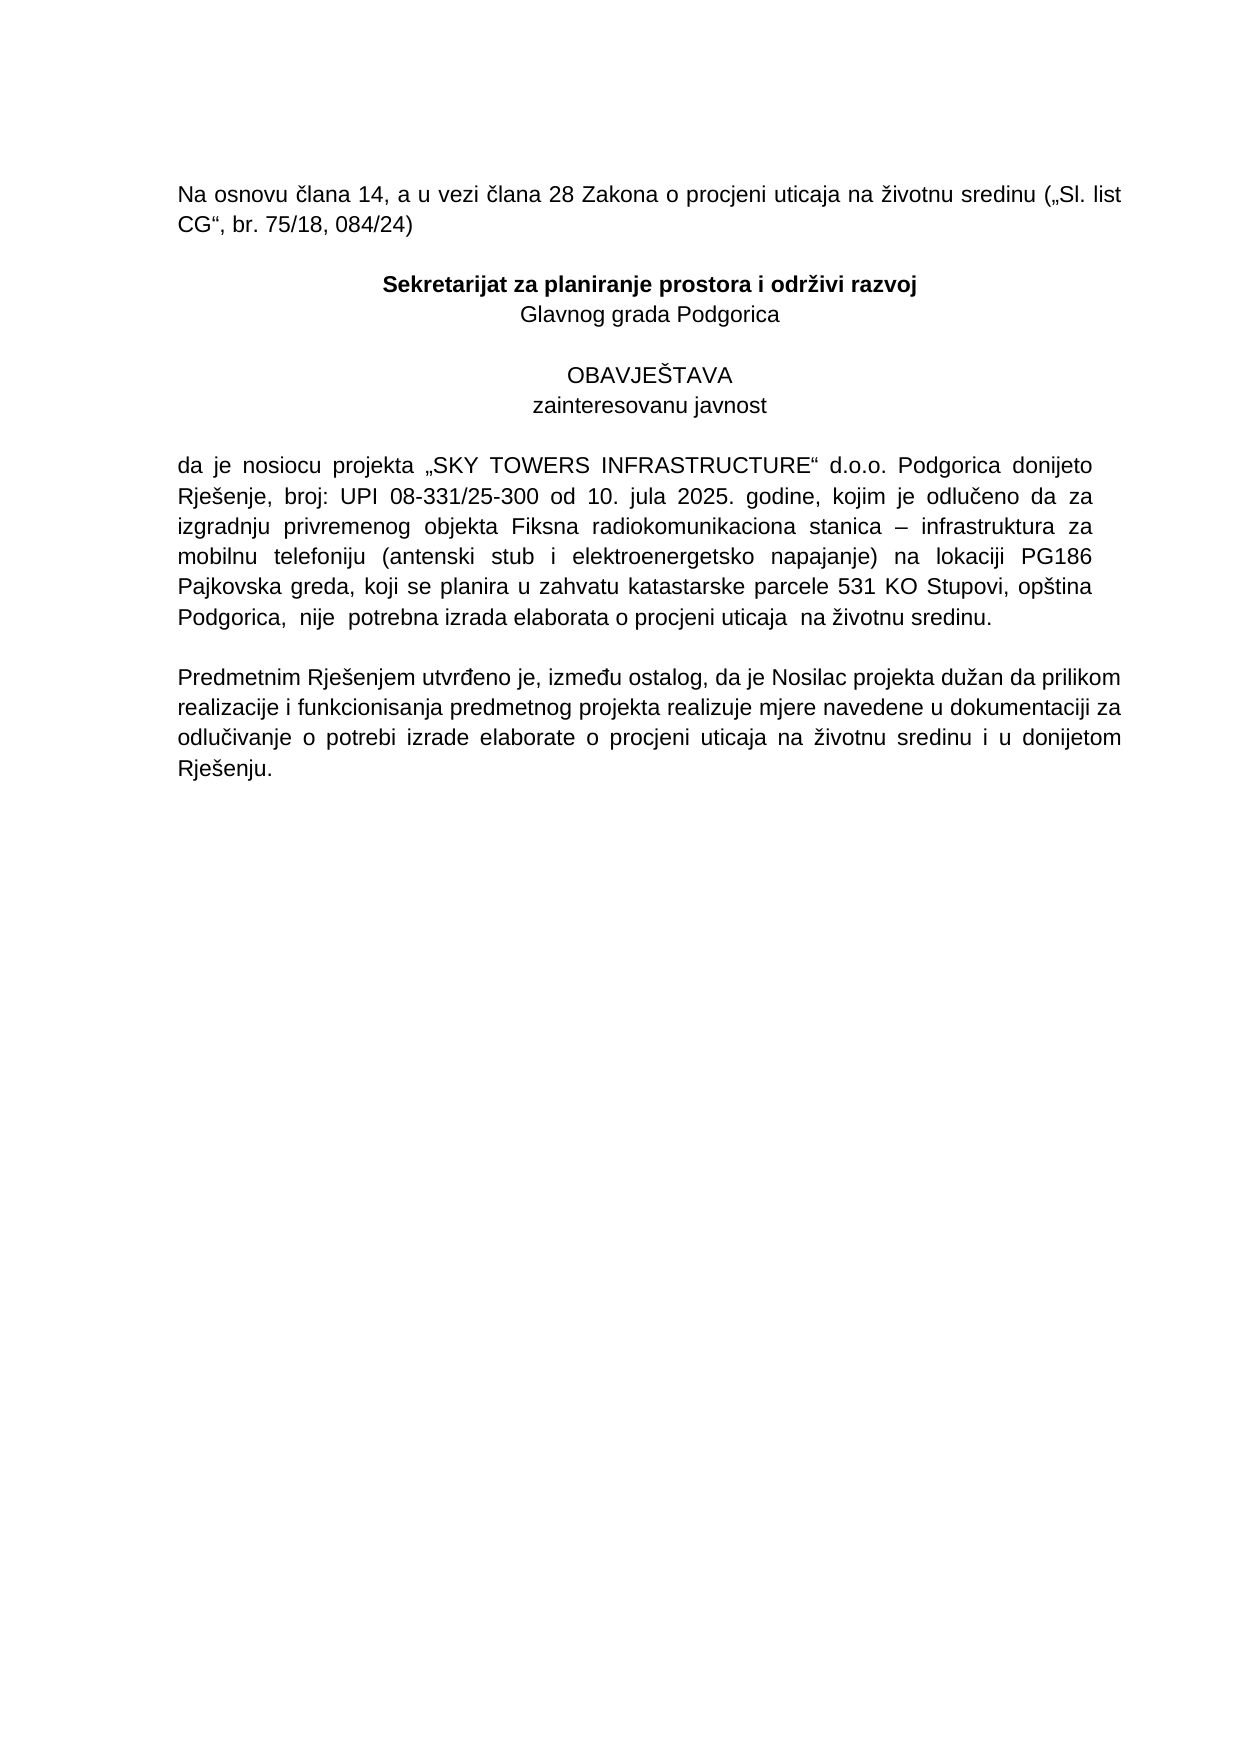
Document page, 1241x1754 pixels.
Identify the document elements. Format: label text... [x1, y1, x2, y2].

text Glavnog grada Podgorica [177, 301, 1122, 328]
text Sekretarijat za planiranje prostora i održivi razvoj [177, 271, 1122, 298]
text Predmetnim Rješenjem utvrđeno je, između ostalog, da je Nosilac projekta dužan da prilikom realizacije i funkcionisanja predmetnog projekta realizuje mjere navedene u dokumentaciji za odlučivanje o potrebi izrade elaborate o procjeni uticaja na životnu sredinu i u donijetom Rješenju. [177, 664, 1122, 781]
text Na osnovu člana 14, a u vezi člana 28 Zakona o procjeni uticaja na životnu sredinu („Sl. list CG“, br. 75/18, 084/24) [177, 181, 1122, 237]
text zainteresovanu javnost [177, 392, 1122, 418]
text OBAVJEŠTAVA [177, 362, 1122, 388]
text da je nosiocu projekta „SKY TOWERS INFRASTRUCTURE“ d.o.o. Podgorica donijeto Rješenje, broj: UPI 08-331/25-300 od 10. jula 2025. godine, kojim je odlučeno da za izgradnju privremenog objekta Fiksna radiokomunikaciona stanica – infrastruktura za mobilnu telefoniju (antenski stub i elektroenergetsko napajanje) na lokaciji PG186 Pajkovska greda, koji se planira u zahvatu katastarske parcele 531 KO Stupovi, opština Podgorica, nije potrebna izrada elaborata o procjeni uticaja na životnu sredinu. [177, 452, 1093, 630]
